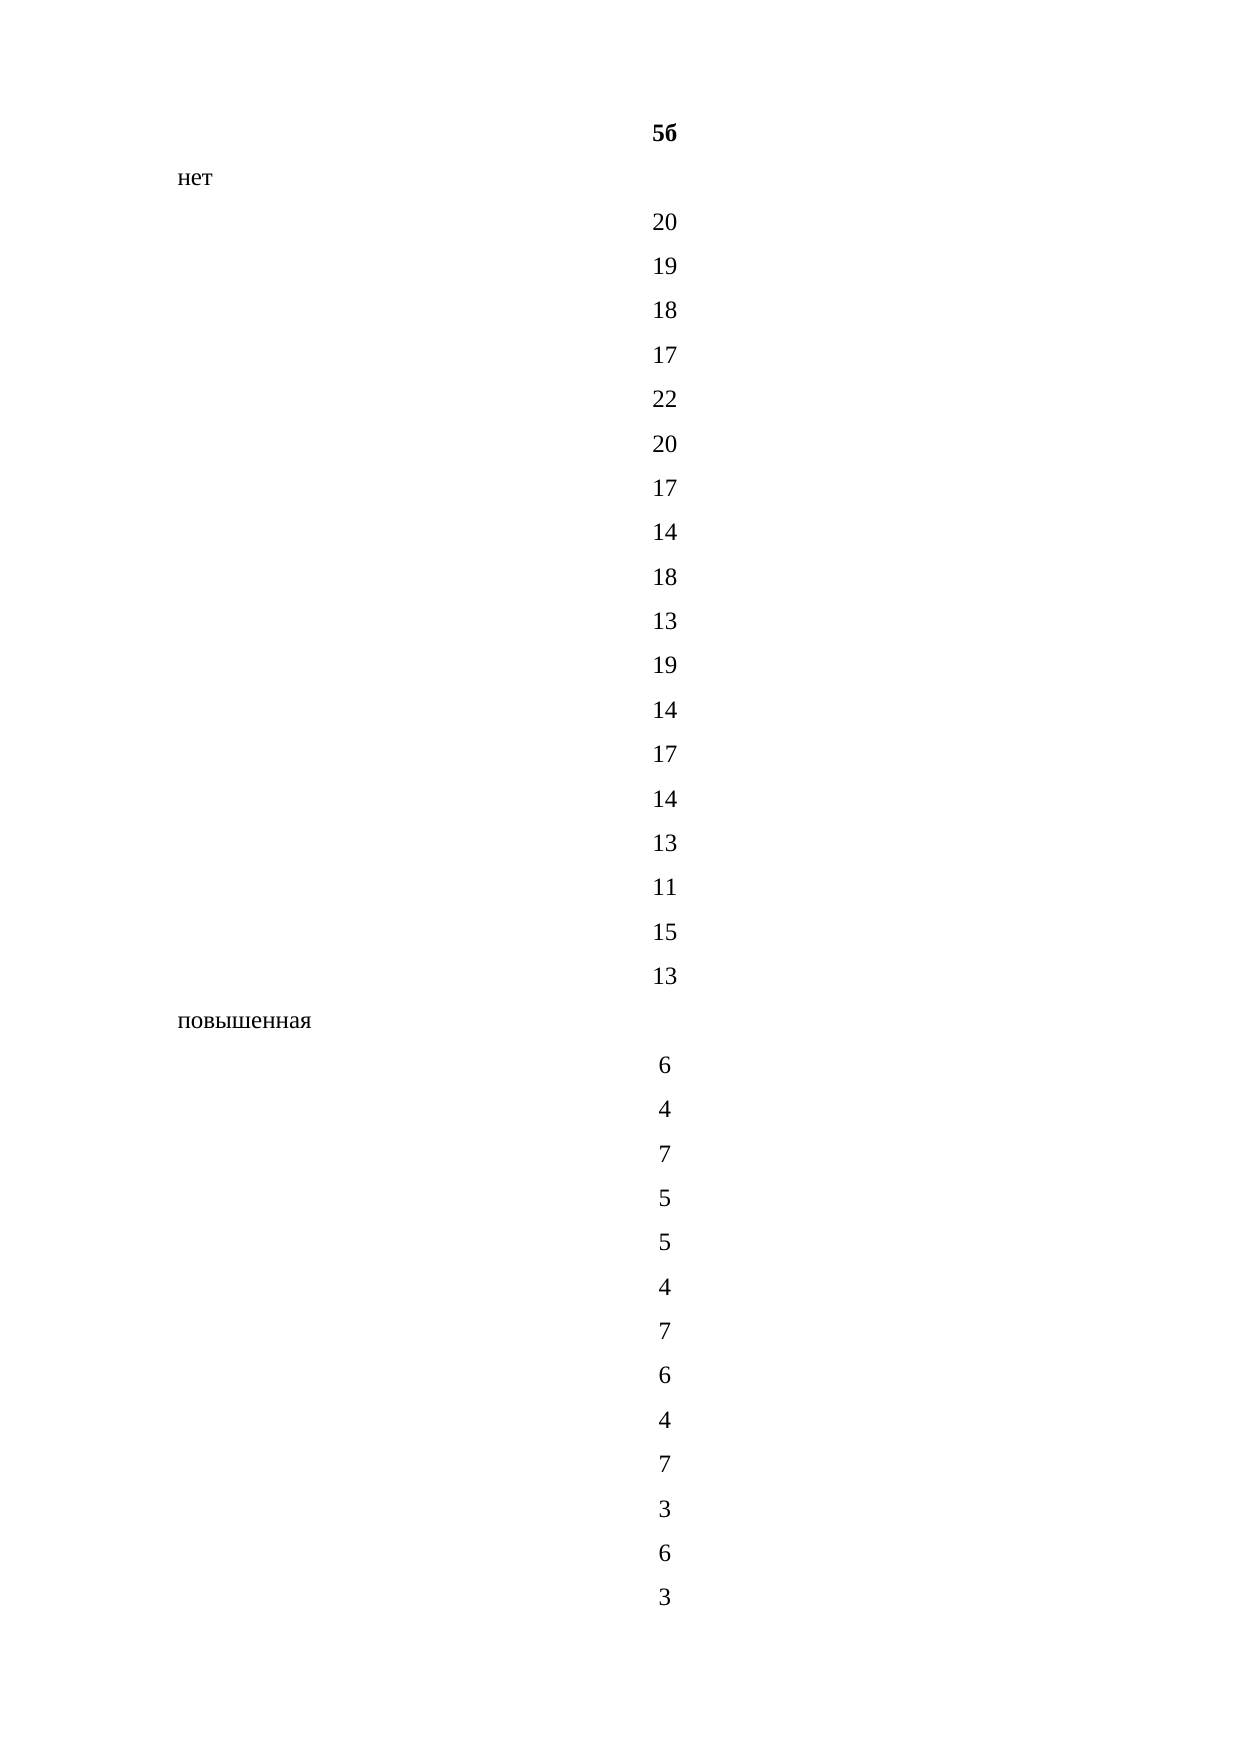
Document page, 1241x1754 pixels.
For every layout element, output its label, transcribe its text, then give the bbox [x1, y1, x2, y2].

text 19 [177, 251, 1152, 280]
text 14 [177, 784, 1152, 812]
text 18 [177, 562, 1152, 591]
text 5 [177, 1227, 1152, 1256]
text 14 [177, 695, 1152, 724]
text 11 [177, 872, 1152, 901]
text 13 [177, 961, 1152, 990]
text 4 [177, 1094, 1152, 1123]
text 7 [177, 1316, 1152, 1345]
text 3 [177, 1494, 1152, 1522]
text 6 [177, 1538, 1152, 1567]
text 17 [177, 473, 1152, 502]
text 20 [177, 207, 1152, 236]
text 13 [177, 606, 1152, 635]
text нет [177, 162, 1152, 191]
text 17 [177, 739, 1152, 768]
text 7 [177, 1449, 1152, 1478]
text 4 [177, 1405, 1152, 1434]
text 6 [177, 1050, 1152, 1079]
text 20 [177, 429, 1152, 457]
text 6 [177, 1361, 1152, 1389]
text 22 [177, 384, 1152, 413]
text 19 [177, 651, 1152, 679]
text 14 [177, 517, 1152, 546]
text 18 [177, 296, 1152, 324]
text повышенная [177, 1006, 1152, 1034]
text 7 [177, 1139, 1152, 1167]
text 3 [177, 1582, 1152, 1611]
text 4 [177, 1272, 1152, 1301]
text 17 [177, 340, 1152, 369]
text 15 [177, 917, 1152, 946]
text 5 [177, 1183, 1152, 1212]
text 13 [177, 828, 1152, 857]
text 5б [177, 118, 1152, 147]
